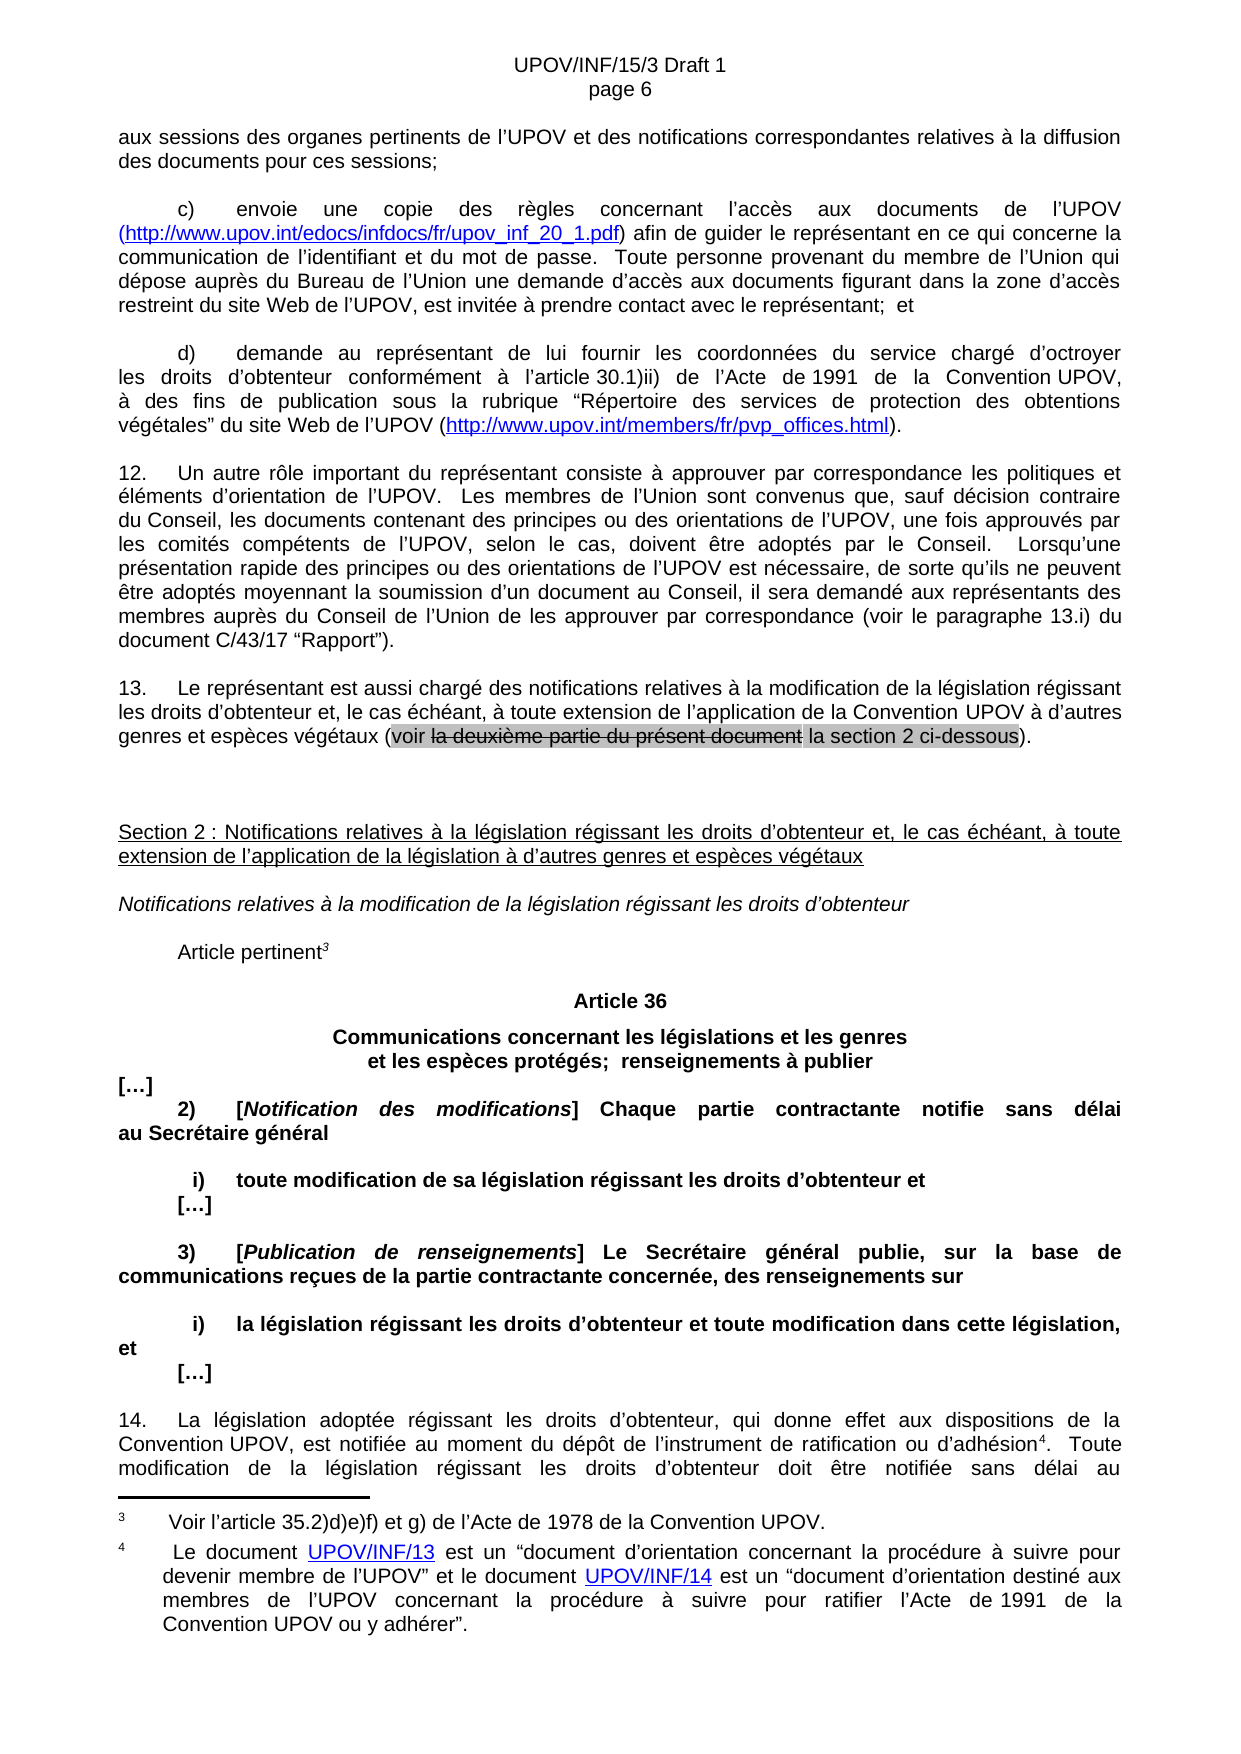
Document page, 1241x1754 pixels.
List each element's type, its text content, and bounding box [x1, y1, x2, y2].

text […] [118, 1192, 1122, 1216]
text c) envoie une copie des règles concernant l’accès aux documents de l’UPOV () afin de guider le représentant en ce qui concerne la communication de l’identifiant et du mot de passe. Toute personne provenant du membre de l’Union qui dépose auprès du Bureau de l’Union une demande d’accès aux documents figurant dans la zone d’accès restreint du site Web de l’UPOV, est invitée à prendre contact avec le représentant; et [118, 197, 1122, 317]
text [118, 1408, 1122, 1480]
text Article 36 [118, 988, 1122, 1012]
subtitle Section 2 : Notifications relatives à la législation régissant les droits d’obtenteur et, le cas échéant, à toute extension de l’application de la législation à d’autres genres et espèces végétaux [118, 842, 1122, 868]
text i) la législation régissant les droits d’obtenteur et toute modification dans cette législation, et [118, 1312, 1122, 1360]
text 2) [Notification des modifications] Chaque partie contractante notifie sans délai au Secrétaire général [118, 1096, 1122, 1144]
subtitle Article pertinent [177, 939, 1122, 963]
text Communications concernant les législations et les genres et les espèces protégés; renseignements à publier [118, 1024, 1122, 1072]
text 12. Un autre rôle important du représentant consiste à approuver par correspondance les politiques et éléments d’orientation de l’UPOV. Les membres de l’Union sont convenus que, sauf décision contraire du Conseil, les documents contenant des principes ou des orientations de l’UPOV, une fois approuvés par les comités compétents de l’UPOV, selon le cas, doivent être adoptés par le Conseil. Lorsqu’une présentation rapide des principes ou des orientations de l’UPOV est nécessaire, de sorte qu’ils ne peuvent être adoptés moyennant la soumission d’un document au Conseil, il sera demandé aux représentants des membres auprès du Conseil de l’Union de les approuver par correspondance (voir le paragraphe 13.i) du document C/43/17 “Rapport”). [118, 460, 1122, 652]
text 13. Le représentant est aussi chargé des notifications relatives à la modification de la législation régissant les droits d’obtenteur et, le cas échéant, à toute extension de l’application de la Convention UPOV à d’autres genres et espèces végétaux (voir la deuxième partie du présent document la section 2 ci-dessous). [118, 676, 1122, 748]
text […] [118, 1072, 1122, 1096]
subtitle Notifications relatives à la modification de la législation régissant les droits d’obtenteur [118, 892, 1122, 916]
text 3) [Publication de renseignements] Le Secrétaire général publie, sur la base de communications reçues de la partie contractante concernée, des renseignements sur [118, 1240, 1122, 1288]
text […] [118, 1360, 1122, 1384]
text d) demande au représentant de lui fournir les coordonnées du service chargé d’octroyer les droits d’obtenteur conformément à l’article 30.1)ii) de l’Acte de 1991 de la Convention UPOV, à des fins de publication sous la rubrique “Répertoire des services de protection des obtentions végétales” du site Web de l’UPOV (http://www.upov.int/members/fr/pvp_offices.html). [118, 341, 1122, 436]
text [118, 125, 1122, 173]
text i) toute modification de sa législation régissant les droits d’obtenteur et [192, 1168, 1122, 1192]
subtitle Section 2 : Notifications relatives à la législation régissant les droits d’obtenteur et, le cas échéant, à toute extension de l’application de la législation à d’autres genres et espèces végétaux [118, 820, 1122, 841]
